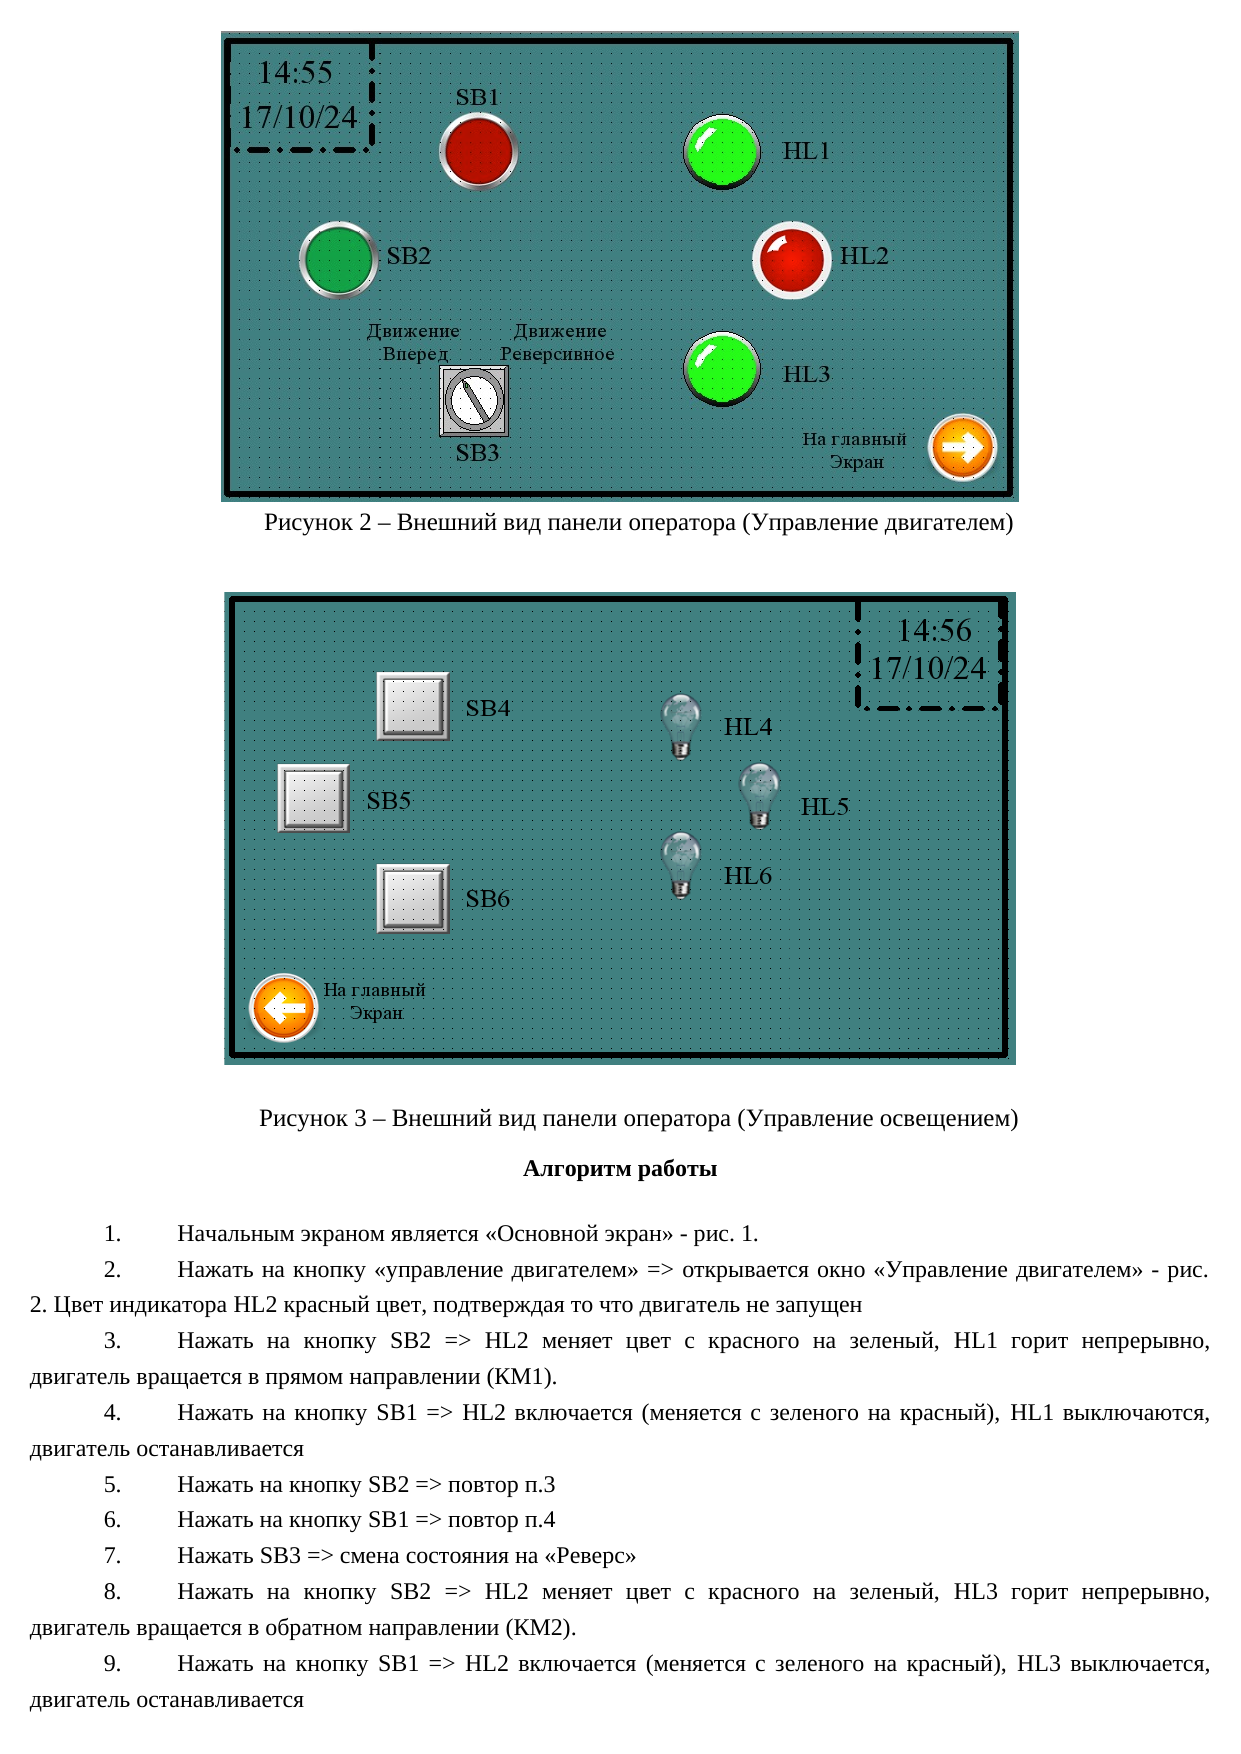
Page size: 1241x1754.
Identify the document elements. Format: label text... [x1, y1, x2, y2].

list Начальным экраном является «Основной экран» - рис. 1. [29, 1219, 1211, 1246]
list Нажать на кнопку SB1 => повтор п.4 [29, 1505, 1211, 1533]
picture [220, 29, 1020, 502]
picture [224, 592, 1016, 1065]
list Нажать на кнопку SB1 => HL2 включается (меняется с зеленого на красный), HL3 выключается, двигатель останавливается [29, 1649, 1211, 1712]
list Нажать SB3 => смена состояния на «Реверс» [29, 1541, 1211, 1569]
text Алгоритм работы [29, 1154, 1211, 1181]
list Нажать на кнопку SB2 => HL2 меняет цвет с красного на зеленый, HL3 горит непрерывно, двигатель вращается в обратном направлении (КМ2). [29, 1577, 1211, 1641]
list Рисунок 2 – Внешний вид панели оператора (Управление двигателем) [67, 507, 1211, 536]
list Нажать на кнопку SB2 => HL2 меняет цвет с красного на зеленый, HL1 горит непрерывно, двигатель вращается в прямом направлении (КМ1). [29, 1326, 1211, 1390]
list Нажать на кнопку «управление двигателем» => открывается окно «Управление двигателем» - рис. 2. Цвет индикатора HL2 красный цвет, подтверждая то что двигатель не запущен [29, 1254, 1211, 1318]
list Рисунок 3 – Внешний вид панели оператора (Управление освещением) [67, 1103, 1211, 1131]
list Нажать на кнопку SB2 => повтор п.3 [29, 1469, 1211, 1497]
list Нажать на кнопку SB1 => HL2 включается (меняется с зеленого на красный), HL1 выключаются, двигатель останавливается [29, 1398, 1211, 1461]
